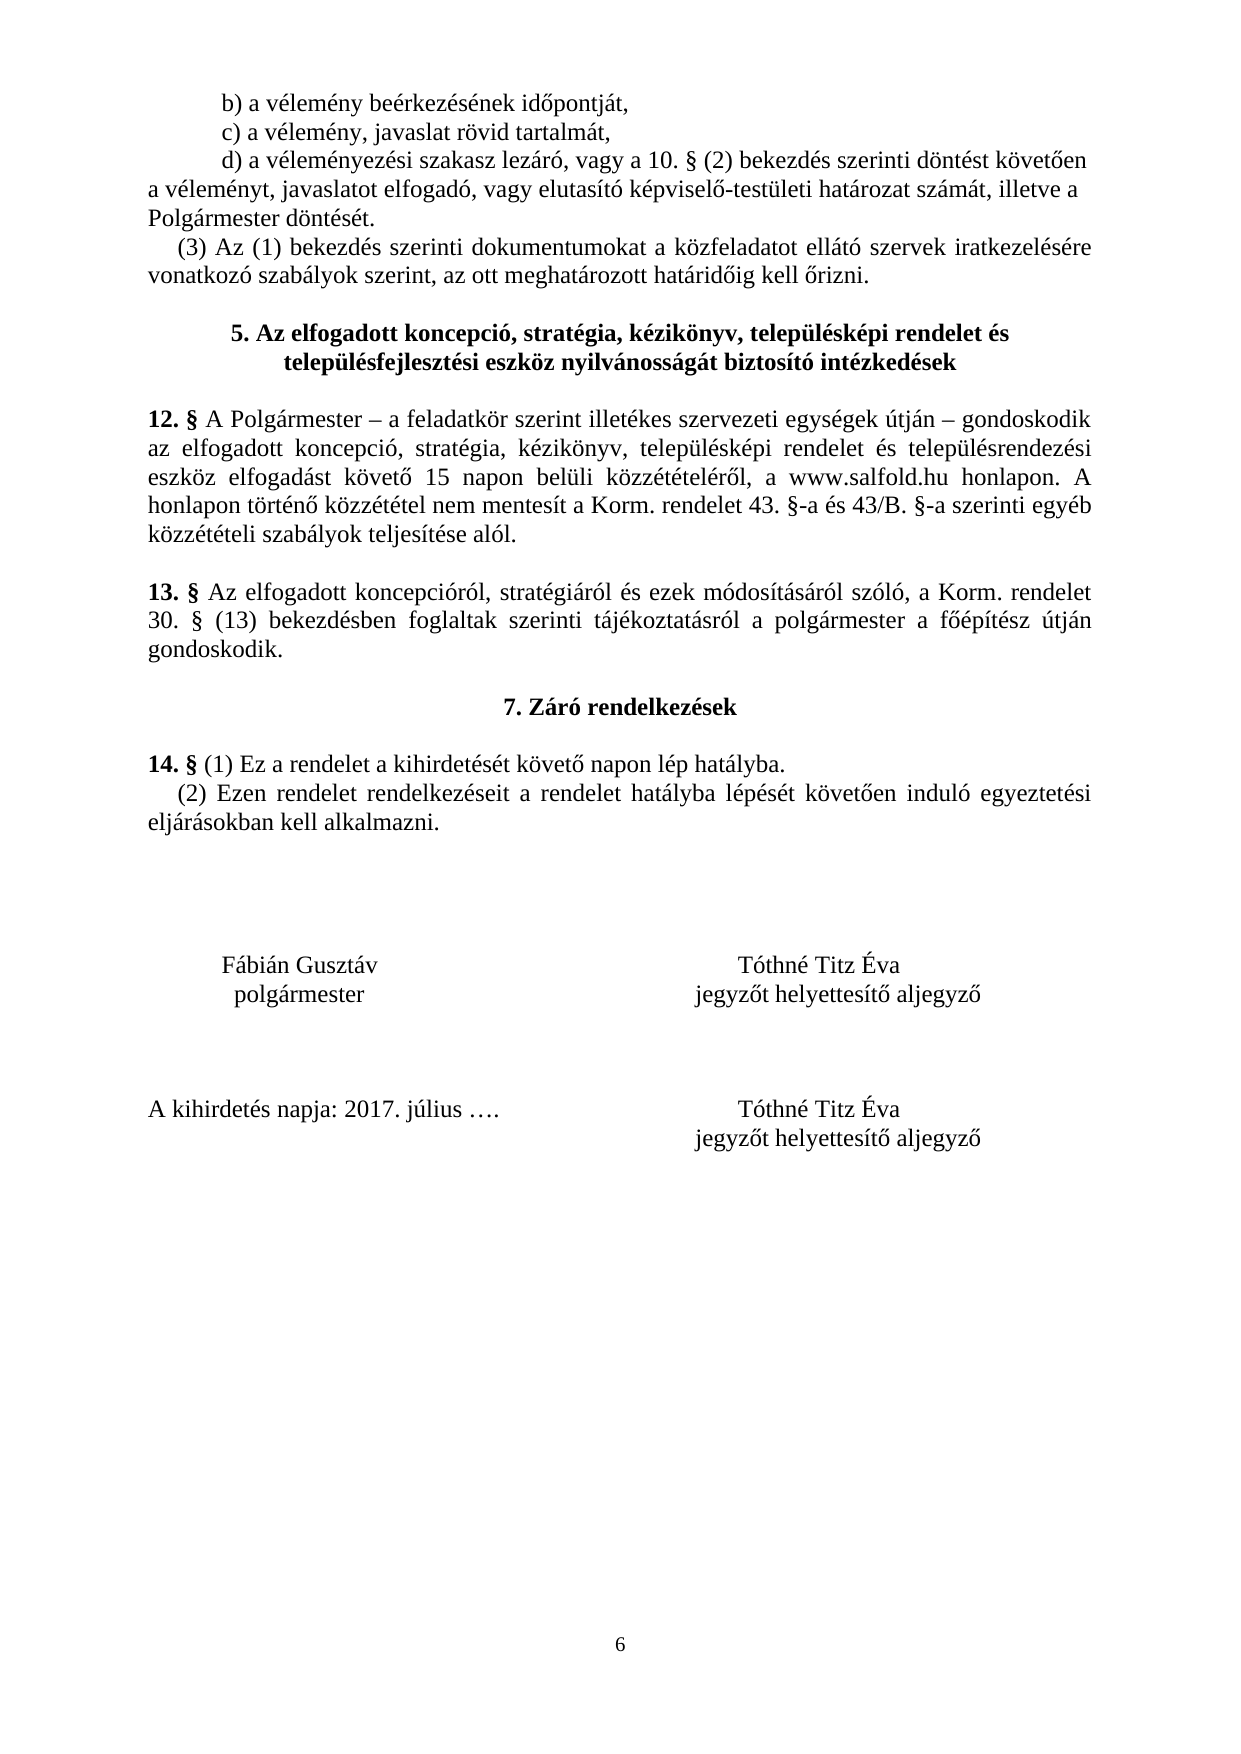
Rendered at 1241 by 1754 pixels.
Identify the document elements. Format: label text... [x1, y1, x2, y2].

text A kihirdetés napja: 2017. július …. Tóthné Titz Éva [148, 1094, 1093, 1123]
text b) a vélemény beérkezésének időpontját, c) a vélemény, javaslat rövid tartalmát, d) a véleményezési szakasz lezáró, vagy a 10. § (2) bekezdés szerinti döntést követően [221, 88, 1093, 174]
text 5. Az elfogadott koncepció, stratégia, kézikönyv, településképi rendelet és településfejlesztési eszköz nyilvánosságát biztosító intézkedések [148, 318, 1093, 375]
text polgármester jegyzőt helyettesítő aljegyző [148, 979, 1093, 1008]
text 14. § (1) Ez a rendelet a kihirdetését követő napon lép hatályba. [148, 749, 1093, 778]
text a véleményt, javaslatot elfogadó, vagy elutasító képviselő-testületi határozat számát, illetve a Polgármester döntését. [148, 174, 1093, 232]
text (2) Ezen rendelet rendelkezéseit a rendelet hatályba lépését követően induló egyeztetési eljárásokban kell alkalmazni. [148, 778, 1093, 835]
text 13. § Az elfogadott koncepcióról, stratégiáról és ezek módosításáról szóló, a Korm. rendelet 30. § (13) bekezdésben foglaltak szerinti tájékoztatásról a polgármester a főépítész útján gondoskodik. [148, 577, 1093, 663]
text (3) Az (1) bekezdés szerinti dokumentumokat a közfeladatot ellátó szervek iratkezelésére vonatkozó szabályok szerint, az ott meghatározott határidőig kell őrizni. [148, 232, 1093, 289]
text 12. § A Polgármester – a feladatkör szerint illetékes szervezeti egységek útján – gondoskodik az elfogadott koncepció, stratégia, kézikönyv, településképi rendelet és településrendezési eszköz elfogadást követő 15 napon belüli közzétételéről, a www.salfold.hu honlapon. A honlapon történő közzététel nem mentesít a Korm. rendelet 43. §-a és 43/B. §-a szerinti egyéb közzétételi szabályok teljesítése alól. [148, 404, 1093, 548]
text Fábián Gusztáv Tóthné Titz Éva [148, 950, 1093, 979]
text jegyzőt helyettesítő aljegyző [148, 1123, 1093, 1152]
text 7. Záró rendelkezések [148, 692, 1093, 720]
